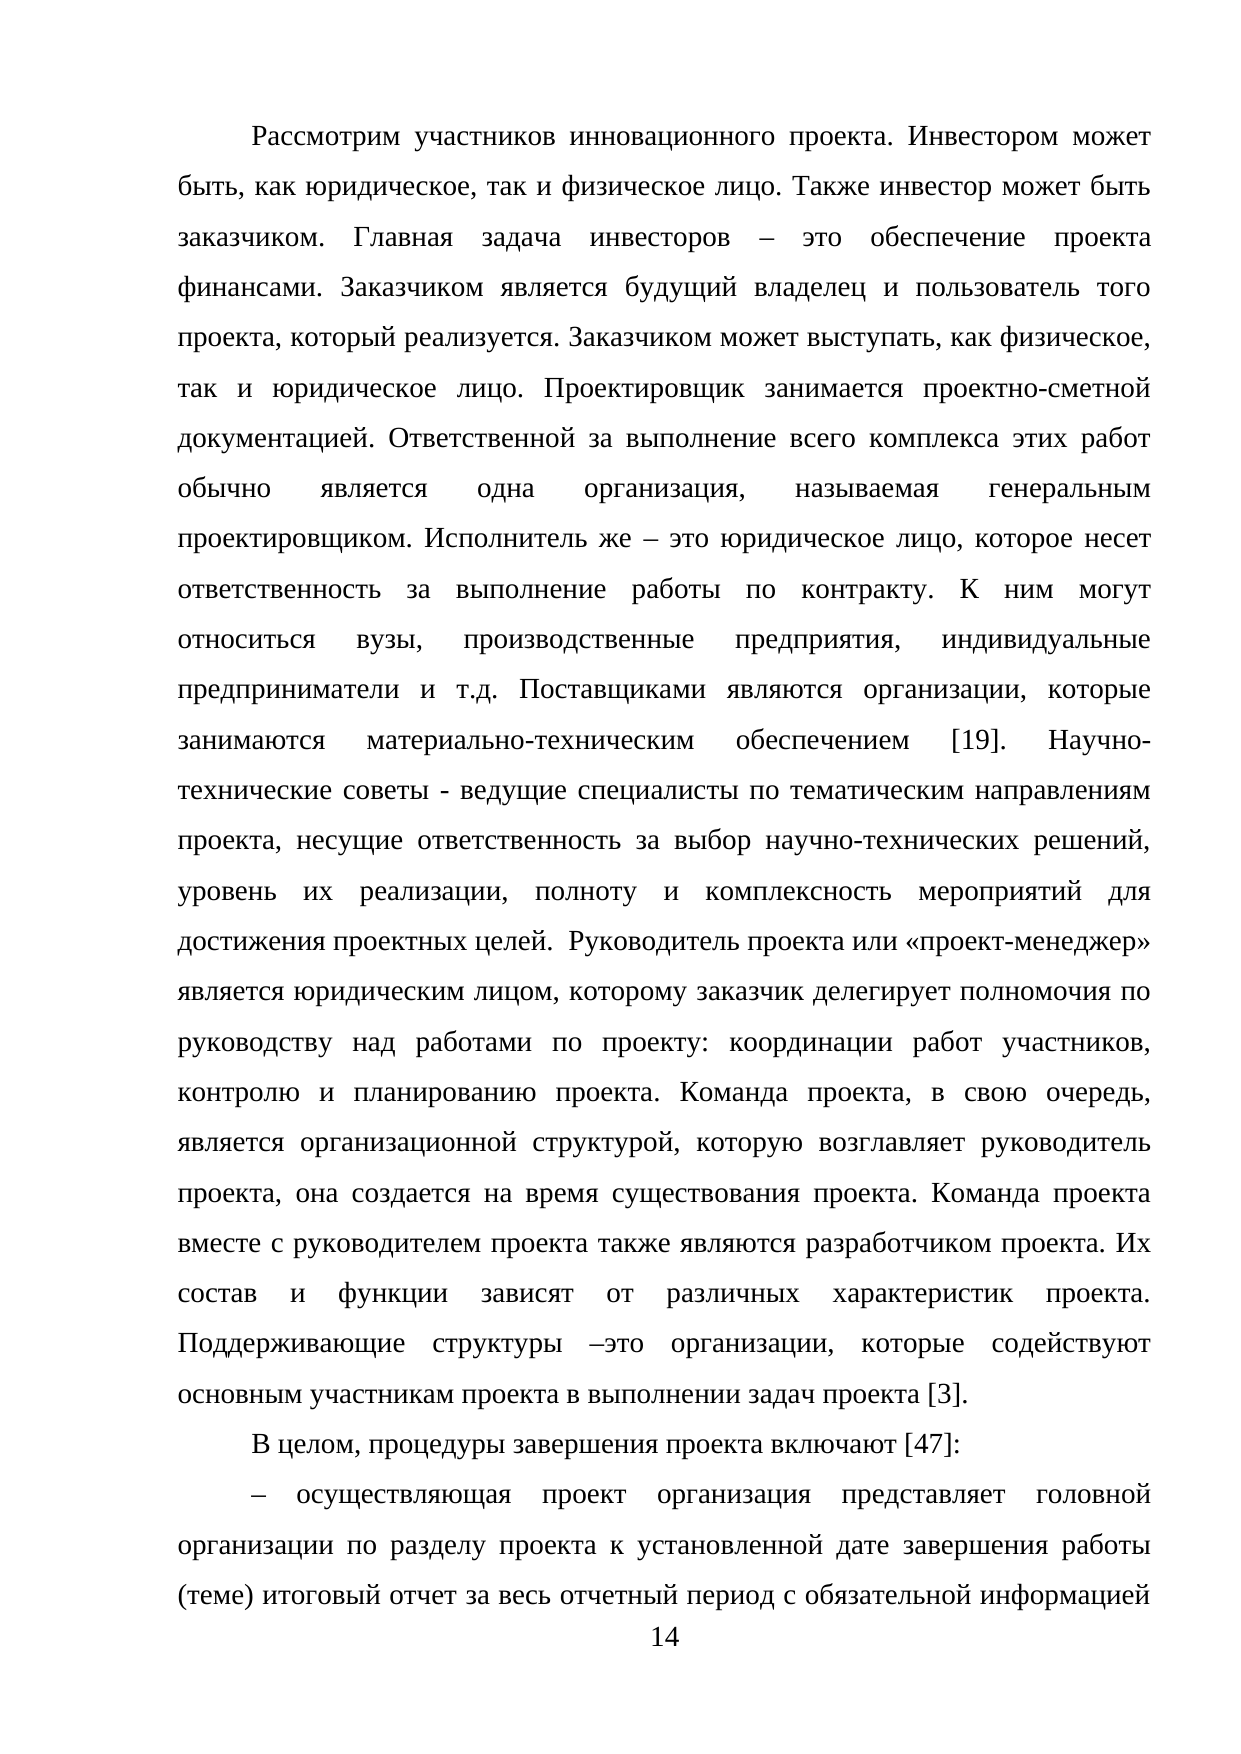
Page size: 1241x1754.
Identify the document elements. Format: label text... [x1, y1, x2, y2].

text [177, 1477, 1152, 1611]
text Рассмотрим участников инновационного проекта. Инвестором может быть, как юридическое, так и физическое лицо. Также инвестор может быть заказчиком. Главная задача инвесторов – это обеспечение проекта финансами. Заказчиком является будущий владелец и пользователь того проекта, который реализуется. Заказчиком может выступать, как физическое, так и юридическое лицо. Проектировщик занимается проектно-сметной документацией. Ответственной за выполнение всего комплекса этих работ обычно является одна организация, называемая генеральным проектировщиком. Исполнитель же – это юридическое лицо, которое несет ответственность за выполнение работы по контракту. К ним могут относиться вузы, производственные предприятия, индивидуальные предприниматели и т.д. Поставщиками являются организации, которые занимаются материально-техническим обеспечением [19]. Научно-технические советы - ведущие специалисты по тематическим направлениям проекта, несущие ответственность за выбор научно-технических решений, уровень их реализации, полноту и комплексность мероприятий для достижения проектных целей. Руководитель проекта или «проект-менеджер» является юридическим лицом, которому заказчик делегирует полномочия по руководству над работами по проекту: координации работ участников, контролю и планированию проекта. Команда проекта, в свою очередь, является организационной структурой, которую возглавляет руководитель проекта, она создается на время существования проекта. Команда проекта вместе с руководителем проекта также являются разработчиком проекта. Их состав и функции зависят от различных характеристик проекта. Поддерживающие структуры ‒это организации, которые содействуют основным участникам проекта в выполнении задач проекта [3]. [177, 118, 1152, 1409]
text В целом, процедуры завершения проекта включают [47]: [177, 1426, 1152, 1460]
